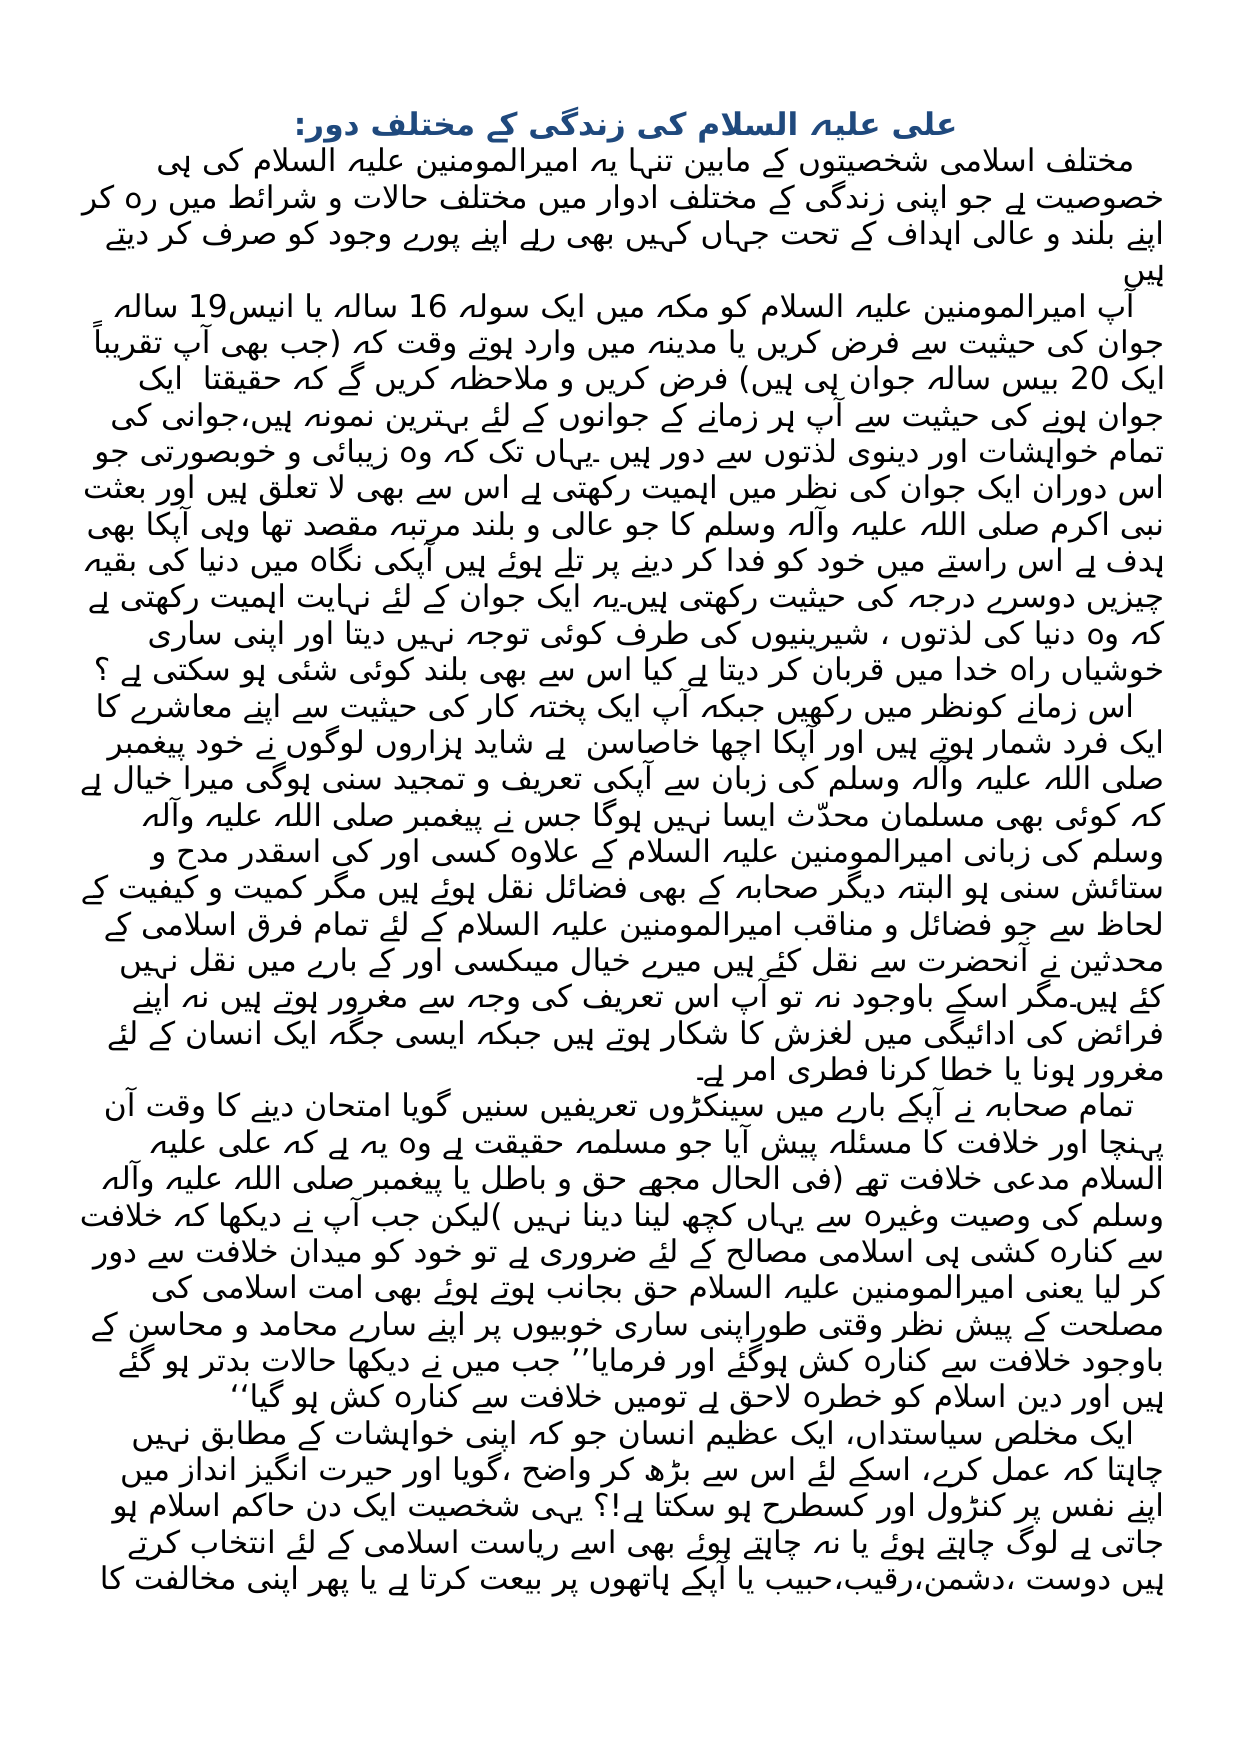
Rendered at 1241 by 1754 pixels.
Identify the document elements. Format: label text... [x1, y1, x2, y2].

text اس زمانے کونظر میں رکھیں جبکہ آپ ایک پختہ کار کی حیثیت سے اپنے معاشرے کا ایک فرد شمار ہوتے ہیں اور آپکا اچھا خاصاسن ہے شاید ہزاروں لوگوں نے خود پیغمبر صلی اللہ علیہ وآلہ وسلم کی زبان سے آپکی تعریف و تمجید سنی ہوگی میرا خیال ہے کہ کوئی بھی مسلمان محدّث ایسا نہیں ہوگا جس نے پیغمبر صلی اللہ علیہ وآلہ وسلم کی زبانی امیرالمومنین علیہ السلام کے علاوہ کسی اور کی اسقدر مدح و ستائش سنی ہو البتہ دیگر صحابہ کے بھی فضائل نقل ہوئے ہیں مگر کمیت و کیفیت کے لحاظ سے جو فضائل و مناقب امیرالمومنین علیہ السلام کے لئے تمام فرق اسلامی کے محدثین نے آنحضرت سے نقل کئے ہیں میرے خیال میںکسی اور کے بارے میں نقل نہیں کئے ہیں۔مگر اسکے باوجود نہ تو آپ اس تعریف کی وجہ سے مغرور ہوتے ہیں نہ اپنے فرائض کی ادائیگی میں لغزش کا شکار ہوتے ہیں جبکہ ایسی جگہ ایک انسان کے لئے مغرور ہونا یا خطا کرنا فطری امر ہے۔ [75, 688, 1165, 1088]
text تمام صحابہ نے آپکے بارے میں سینکڑوں تعریفیں سنیں گویا امتحان دینے کا وقت آن پہنچا اور خلافت کا مسئلہ پیش آیا جو مسلمہ حقیقت ہے وہ یہ ہے کہ علی علیہ السلام مدعی خلافت تھے (فی الحال مجھے حق و باطل یا پیغمبر صلی اللہ علیہ وآلہ وسلم کی وصیت وغیرہ سے یہاں کچھ لینا دینا نہیں )لیکن جب آپ نے دیکھا کہ خلافت سے کنارہ کشی ہی اسلامی مصالح کے لئے ضروری ہے تو خود کو میدان خلافت سے دور کر لیا یعنی امیرالمومنین علیہ السلام حق بجانب ہوتے ہوئے بھی امت اسلامی کی مصلحت کے پیش نظر وقتی طوراپنی ساری خوبیوں پر اپنے سارے محامد و محاسن کے باوجود خلافت سے کنارہ کش ہوگئے اور فرمایا’’ جب میں نے دیکھا حالات بدتر ہو گئے ہیں اور دین اسلام کو خطرہ لاحق ہے تومیں خلافت سے کنارہ کش ہو گیا‘‘ [75, 1088, 1165, 1415]
text مختلف اسلامی شخصیتوں کے مابین تنہا یہ امیرالمومنین علیہ السلام کی ہی خصوصیت ہے جو اپنی زندگی کے مختلف ادوار میں مختلف حالات و شرائط میں رہ کر اپنے بلند و عالی اہداف کے تحت جہاں کہیں بھی رہے اپنے پورے وجود کو صرف کر دیتے ہیں [75, 143, 1165, 288]
subtitle علی علیہ السلام کی زندگی کے مختلف دور: [75, 106, 1165, 143]
text آپ امیرالمومنین علیہ السلام کو مکہ میں ایک سولہ 16 سالہ یا انیس19 سالہ جوان کی حیثیت سے فرض کریں یا مدینہ میں وارد ہوتے وقت کہ (جب بھی آپ تقریباً ایک 20 بیس سالہ جوان ہی ہیں) فرض کریں و ملاحظہ کریں گے کہ حقیقتا ایک جوان ہونے کی حیثیت سے آپ ہر زمانے کے جوانوں کے لئے بہترین نمونہ ہیں،جوانی کی تمام خواہشات اور دینوی لذتوں سے دور ہیں ۔یہاں تک کہ وہ زیبائی و خوبصورتی جو اس دوران ایک جوان کی نظر میں اہمیت رکھتی ہے اس سے بھی لا تعلق ہیں اور بعثت نبی اکرم صلی اللہ علیہ وآلہ وسلم کا جو عالی و بلند مرتبہ مقصد تھا وہی آپکا بھی ہدف ہے اس راستے میں خود کو فدا کر دینے پر تلے ہوئے ہیں آپکی نگاہ میں دنیا کی بقیہ چیزیں دوسرے درجہ کی حیثیت رکھتی ہیں۔یہ ایک جوان کے لئے نہایت اہمیت رکھتی ہے کہ وہ دنیا کی لذتوں ، شیرینیوں کی طرف کوئی توجہ نہیں دیتا اور اپنی ساری خوشیاں راہ خدا میں قربان کر دیتا ہے کیا اس سے بھی بلند کوئی شئی ہو سکتی ہے ؟ [75, 288, 1165, 688]
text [75, 1415, 1165, 1597]
